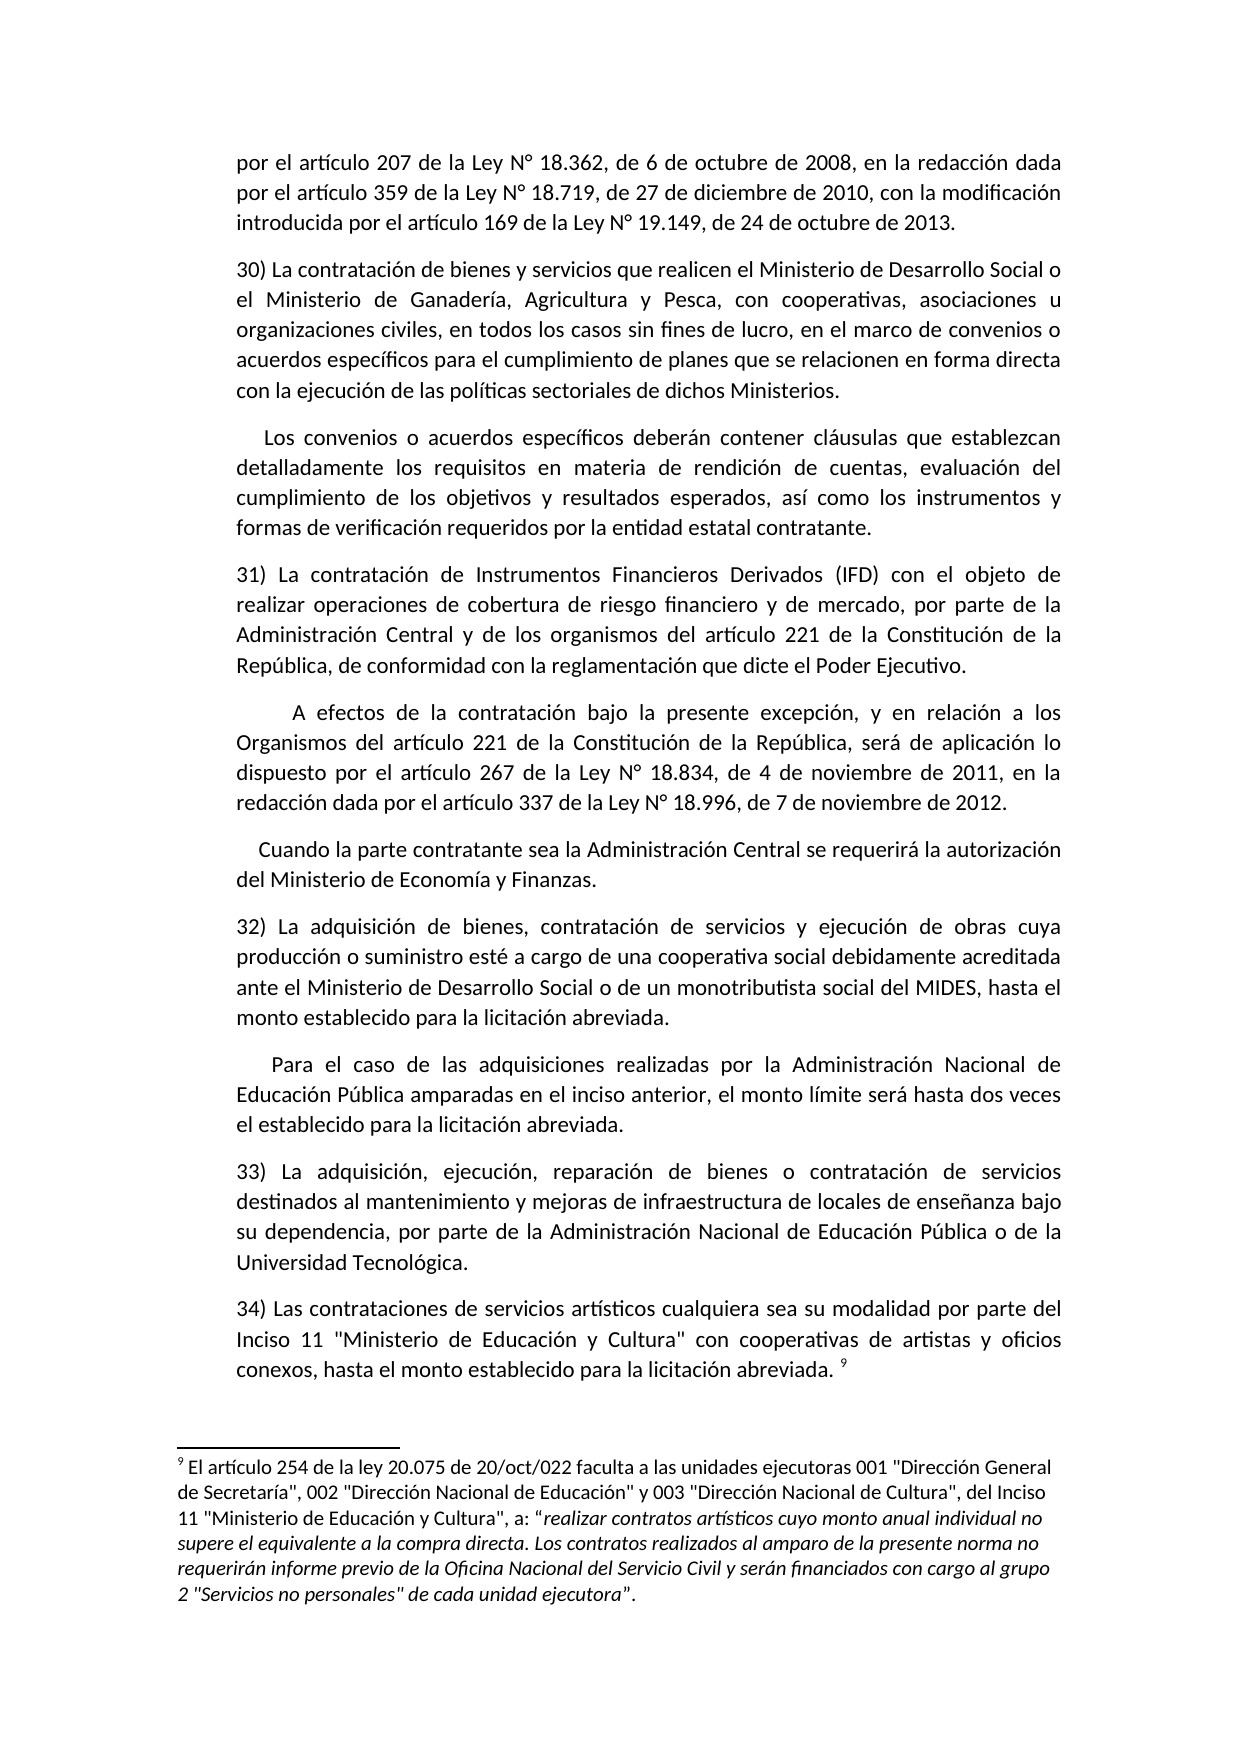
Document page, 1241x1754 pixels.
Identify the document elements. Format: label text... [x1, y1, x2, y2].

text Los convenios o acuerdos específicos deberán contener cláusulas que establezcan detalladamente los requisitos en materia de rendición de cuentas, evaluación del cumplimiento de los objetivos y resultados esperados, así como los instrumentos y formas de verificación requeridos por la entidad estatal contratante. [236, 423, 1063, 541]
text Cuando la parte contratante sea la Administración Central se requerirá la autorización del Ministerio de Economía y Finanzas. [236, 835, 1063, 893]
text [236, 148, 1063, 236]
text 32) La adquisición de bienes, contratación de servicios y ejecución de obras cuya producción o suministro esté a cargo de una cooperativa social debidamente acreditada ante el Ministerio de Desarrollo Social o de un monotributista social del MIDES, hasta el monto establecido para la licitación abreviada. [236, 912, 1063, 1031]
text A efectos de la contratación bajo la presente excepción, y en relación a los Organismos del artículo 221 de la Constitución de la República, será de aplicación lo dispuesto por el artículo 267 de la Ley N° 18.834, de 4 de noviembre de 2011, en la redacción dada por el artículo 337 de la Ley N° 18.996, de 7 de noviembre de 2012. [236, 698, 1063, 816]
text 33) La adquisición, ejecución, reparación de bienes o contratación de servicios destinados al mantenimiento y mejoras de infraestructura de locales de enseñanza bajo su dependencia, por parte de la Administración Nacional de Educación Pública o de la Universidad Tecnológica. [236, 1157, 1063, 1276]
text 34) Las contrataciones de servicios artísticos cualquiera sea su modalidad por parte del Inciso 11 "Ministerio de Educación y Cultura" con cooperativas de artistas y oficios conexos, hasta el monto establecido para la licitación abreviada. [236, 1294, 1063, 1383]
text Para el caso de las adquisiciones realizadas por la Administración Nacional de Educación Pública amparadas en el inciso anterior, el monto límite será hasta dos veces el establecido para la licitación abreviada. [236, 1050, 1063, 1138]
text 30) La contratación de bienes y servicios que realicen el Ministerio de Desarrollo Social o el Ministerio de Ganadería, Agricultura y Pesca, con cooperativas, asociaciones u organizaciones civiles, en todos los casos sin fines de lucro, en el marco de convenios o acuerdos específicos para el cumplimiento de planes que se relacionen en forma directa con la ejecución de las políticas sectoriales de dichos Ministerios. [236, 255, 1063, 404]
text 31) La contratación de Instrumentos Financieros Derivados (IFD) con el objeto de realizar operaciones de cobertura de riesgo financiero y de mercado, por parte de la Administración Central y de los organismos del artículo 221 de la Constitución de la República, de conformidad con la reglamentación que dicte el Poder Ejecutivo. [236, 560, 1063, 679]
